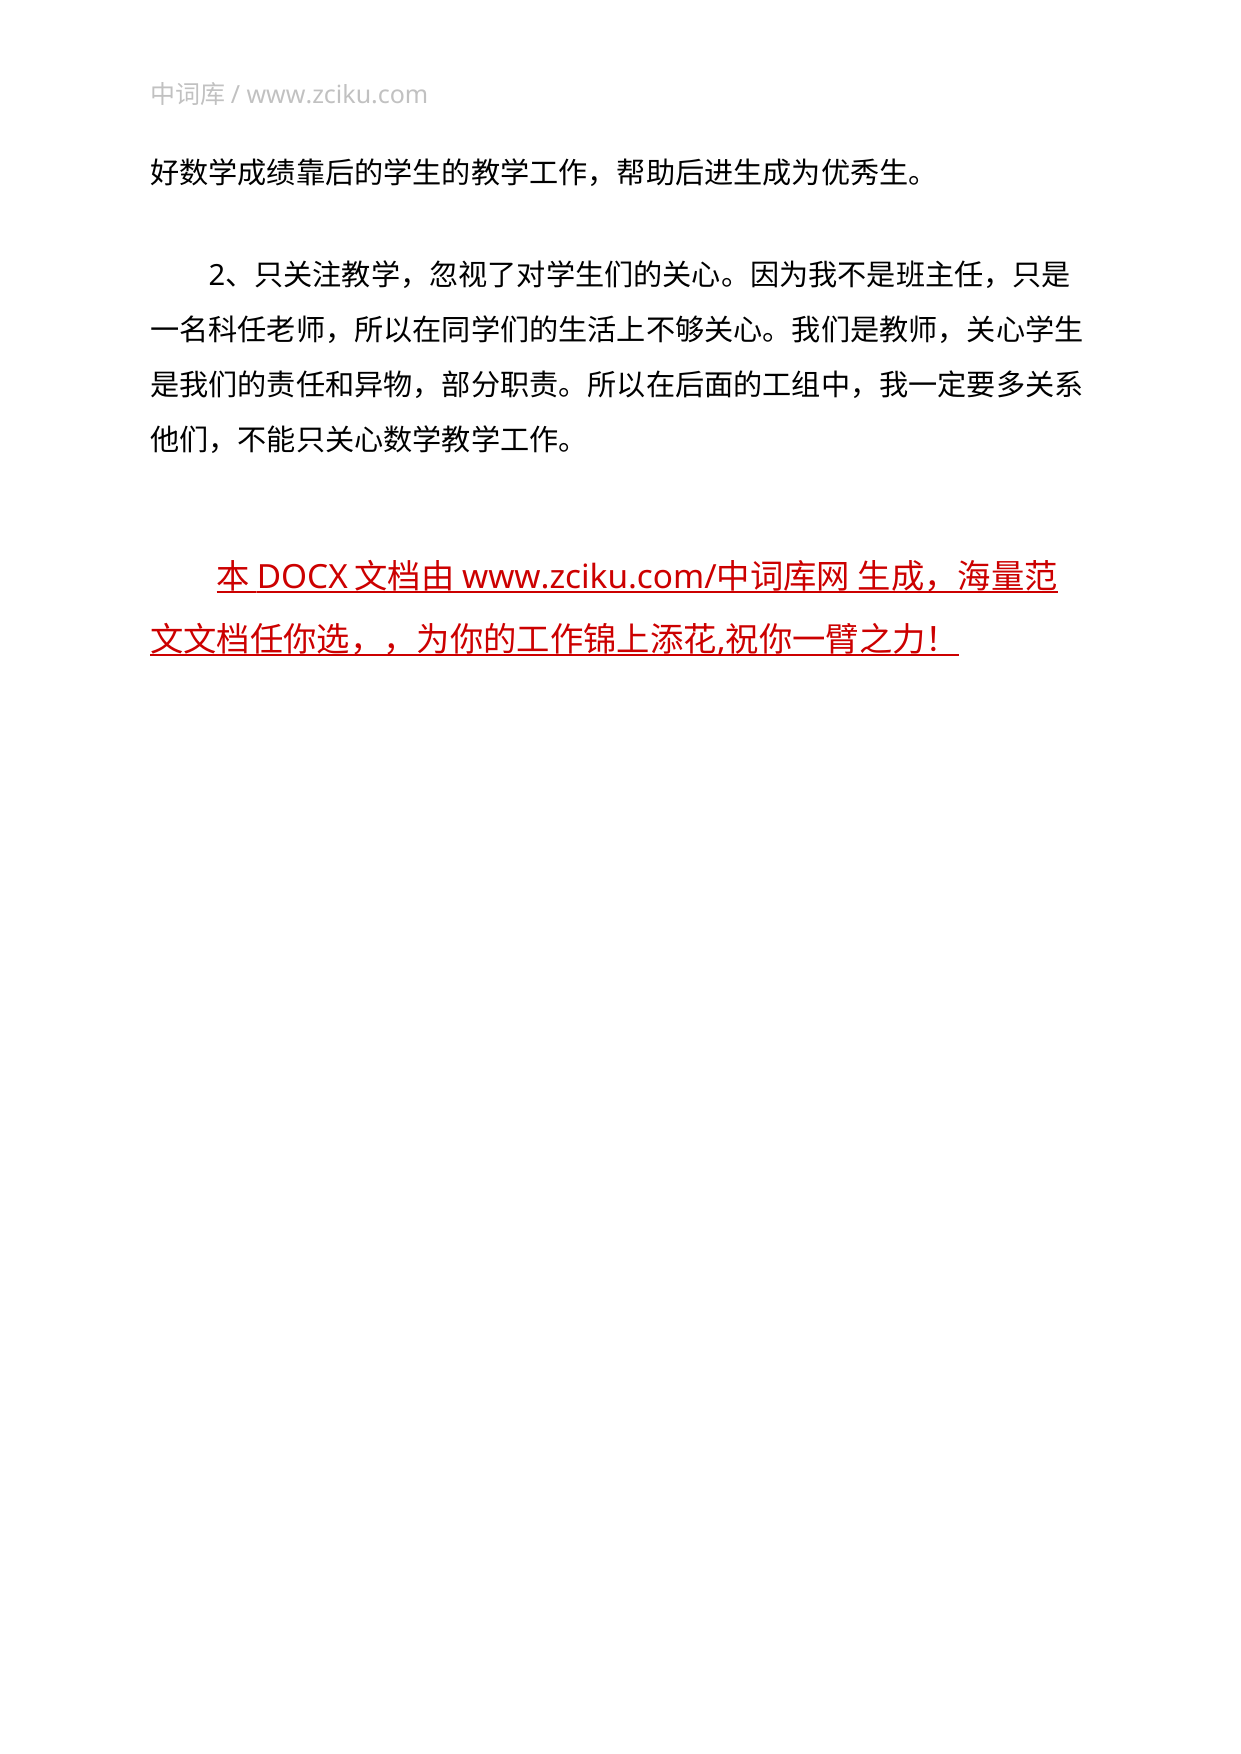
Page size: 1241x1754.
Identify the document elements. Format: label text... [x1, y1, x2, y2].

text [150, 150, 1090, 192]
text 2、只关注教学，忽视了对学生们的关心。因为我不是班主任，只是一名科任老师，所以在同学们的生活上不够关心。我们是教师，关心学生是我们的责任和异物，部分职责。所以在后面的工组中，我一定要多关系他们，不能只关心数学教学工作。 [150, 252, 1090, 459]
text 本DOCX文档由 www.zciku.com/中词库网 生成，海量范文文档任你选，，为你的工作锦上添花,祝你一臂之力！ [150, 549, 1090, 661]
